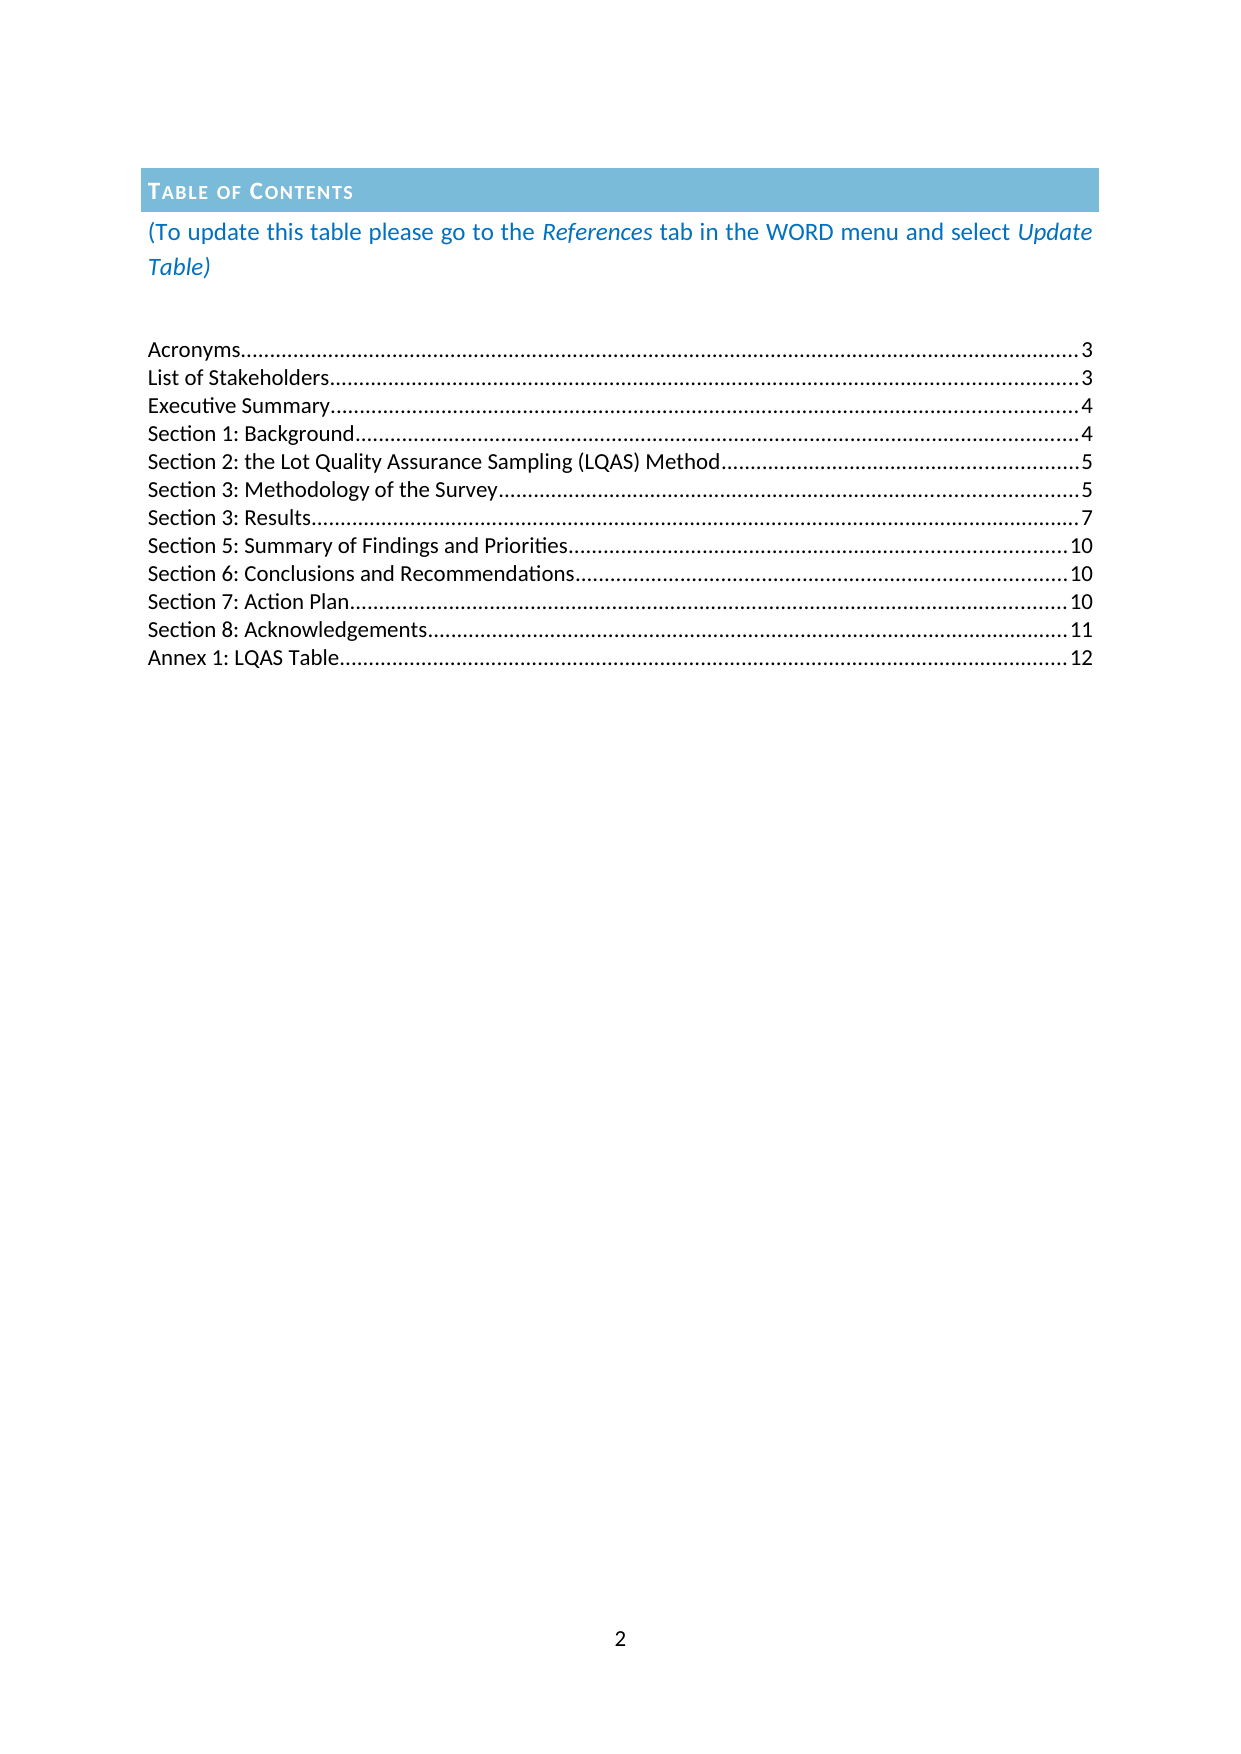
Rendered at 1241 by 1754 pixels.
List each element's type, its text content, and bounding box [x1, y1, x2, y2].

text List of Stakeholders 3 [148, 363, 1092, 391]
text Section 7: Action Plan 10 [148, 587, 1092, 615]
text Acronyms 3 [148, 335, 1092, 363]
text Section 5: Summary of Findings and Priorities 10 [148, 531, 1092, 559]
text Executive Summary 4 [148, 391, 1092, 419]
text Annex 1: LQAS Table 12 [148, 643, 1092, 671]
text Section 3: Methodology of the Survey 5 [148, 475, 1092, 503]
text Section 3: Results 7 [148, 503, 1092, 531]
text Section 1: Background 4 [148, 419, 1092, 447]
text Section 2: the Lot Quality Assurance Sampling (LQAS) Method 5 [148, 447, 1092, 475]
text (To update this table please go to the References tab in the WORD menu and select Update Table) [148, 216, 1092, 282]
subtitle Table of Contents [148, 175, 1092, 205]
text Section 8: Acknowledgements 11 [148, 615, 1092, 643]
text Section 6: Conclusions and Recommendations 10 [148, 559, 1092, 587]
